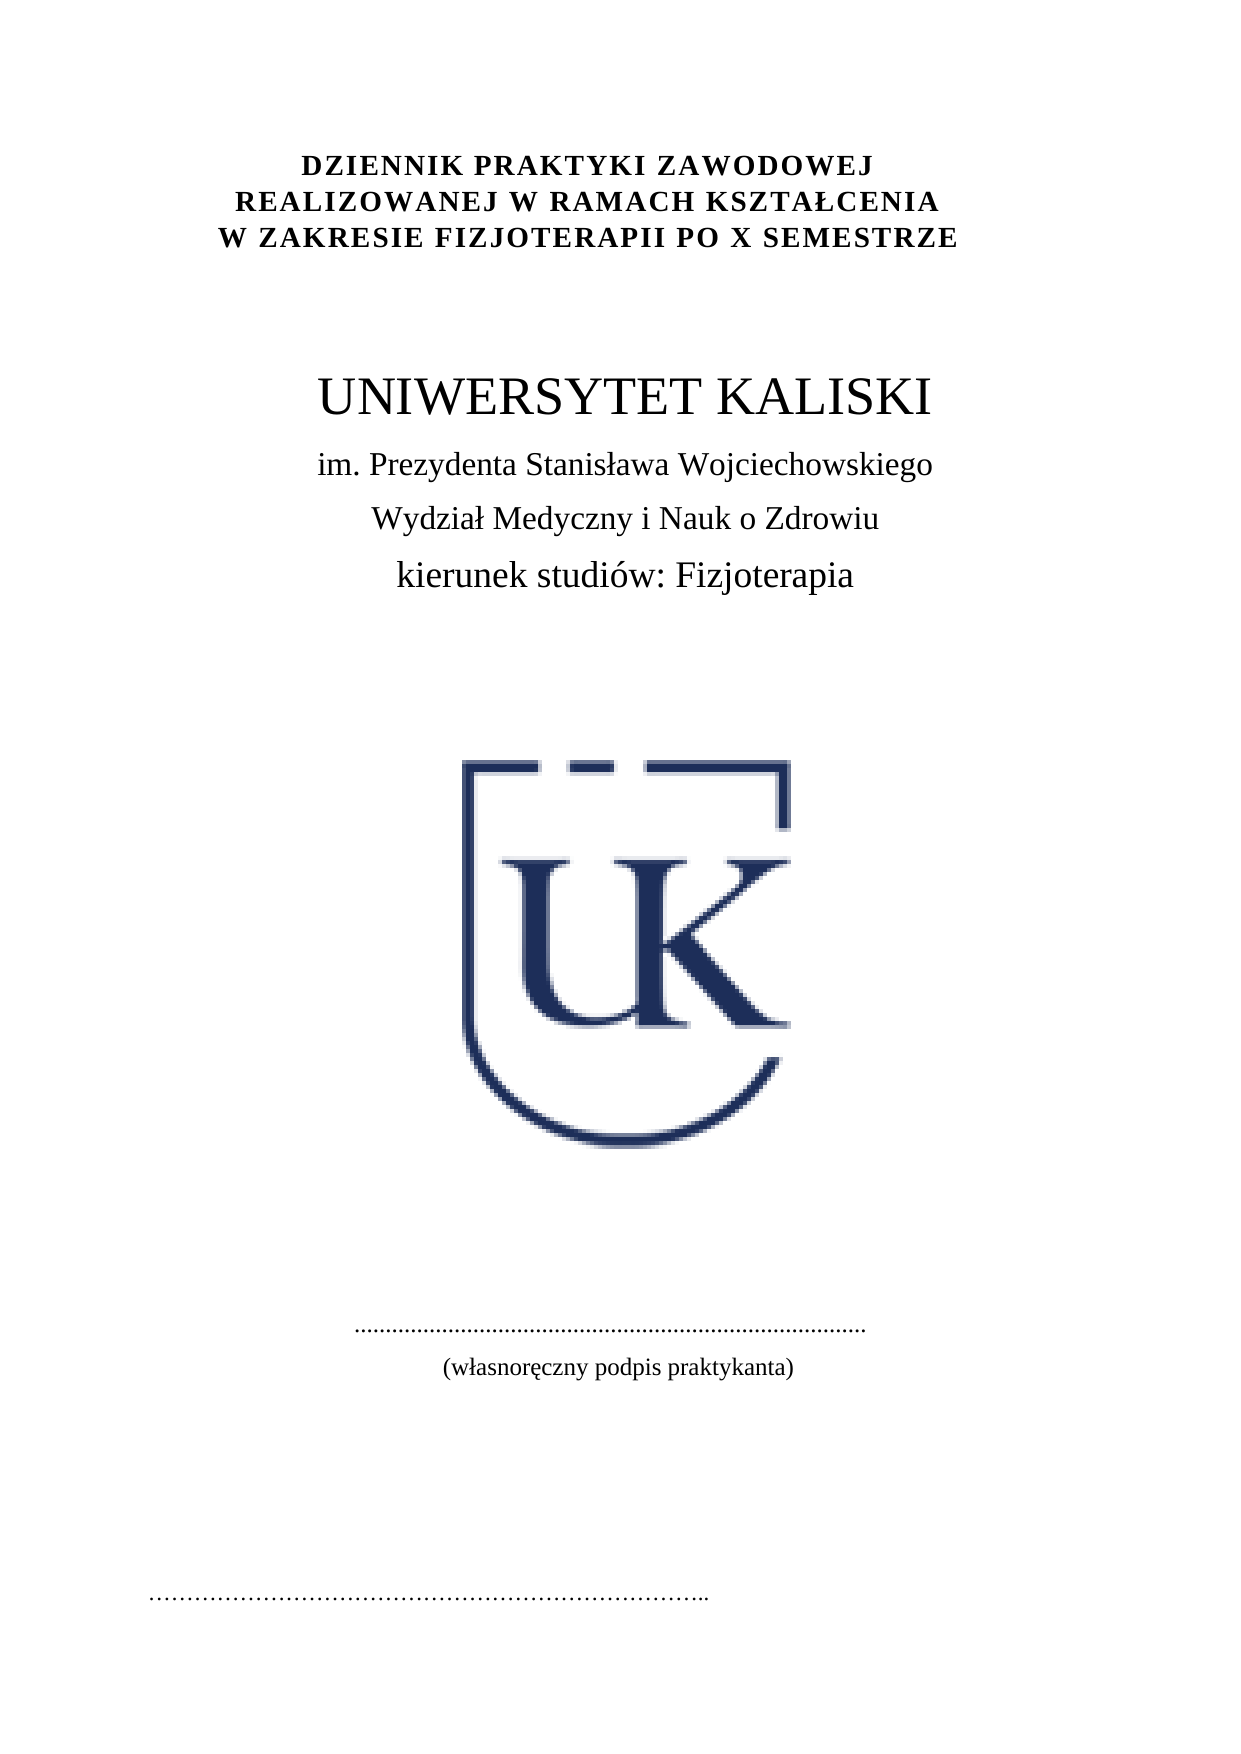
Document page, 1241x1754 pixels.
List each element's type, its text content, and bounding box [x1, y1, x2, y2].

text UNIWERSYTET KALISKI [158, 364, 1093, 426]
text Wydział Medyczny i Nauk o Zdrowiu [158, 498, 1093, 536]
text (własnoręczny podpis praktykanta) [369, 1352, 1093, 1381]
text ……………………………………………………………….. [148, 1579, 1093, 1606]
text .................................................................................. [148, 1309, 913, 1338]
picture [394, 652, 856, 1254]
text DZIENNIK PRAKTYKI ZAWODOWEJ REALIZOWANEJ W RAMACH KSZTAŁCENIA W ZAKRESIE FIZJOTERAPII PO X SEMESTRZE [148, 148, 1029, 253]
text im. Prezydenta Stanisława Wojciechowskiego [158, 444, 1093, 482]
text kierunek studiów: Fizjoterapia [158, 552, 1093, 595]
